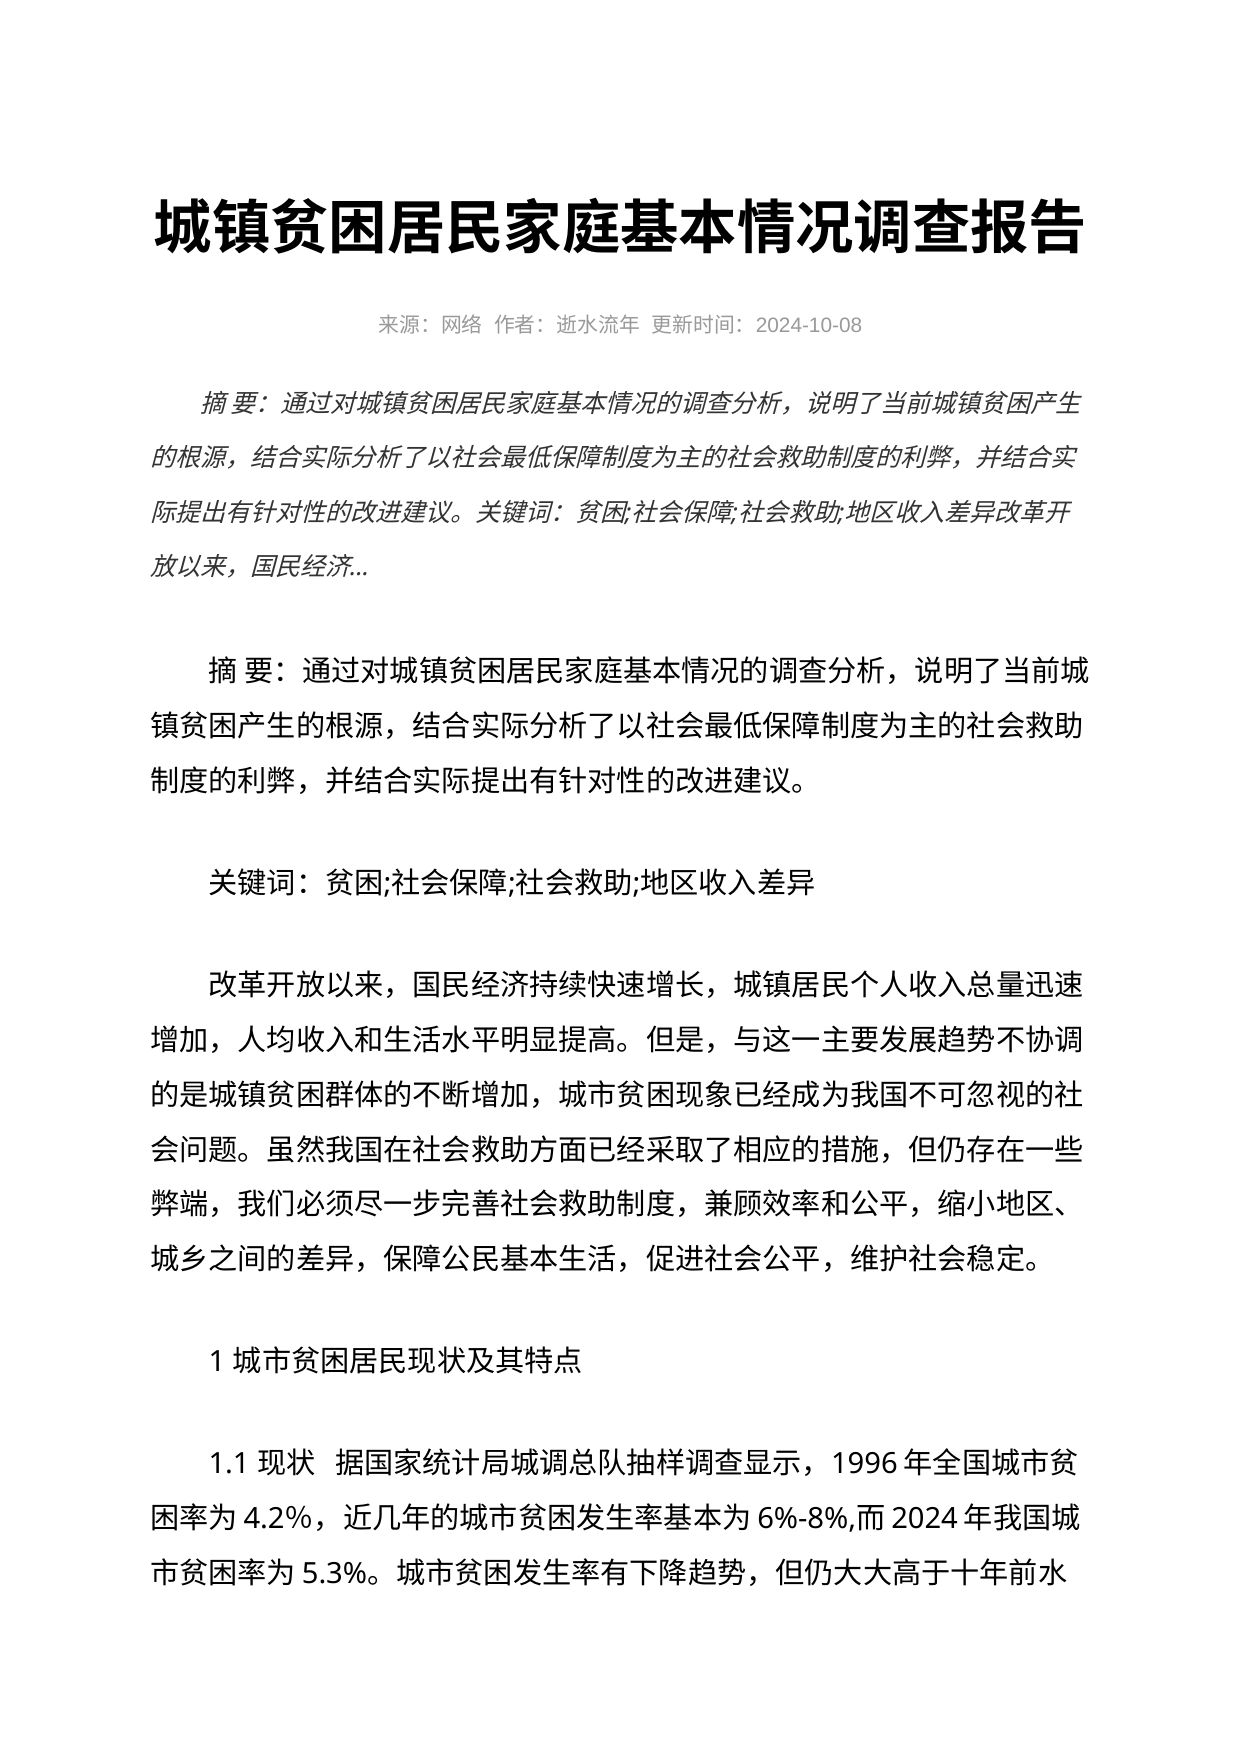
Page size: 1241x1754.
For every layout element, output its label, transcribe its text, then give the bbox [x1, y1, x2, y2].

text 来源：网络 作者：逝水流年 更新时间：2024-10-08 [150, 313, 1090, 337]
subtitle 城镇贫困居民家庭基本情况调查报告 [150, 181, 1090, 266]
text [150, 1439, 1090, 1592]
text 改革开放以来，国民经济持续快速增长，城镇居民个人收入总量迅速增加，人均收入和生活水平明显提高。但是，与这一主要发展趋势不协调的是城镇贫困群体的不断增加，城市贫困现象已经成为我国不可忽视的社会问题。虽然我国在社会救助方面已经采取了相应的措施，但仍存在一些弊端，我们必须尽一步完善社会救助制度，兼顾效率和公平，缩小地区、城乡之间的差异，保障公民基本生活，促进社会公平，维护社会稳定。 [150, 961, 1090, 1278]
text 1 城市贫困居民现状及其特点 [150, 1338, 1090, 1380]
text 摘 要：通过对城镇贫困居民家庭基本情况的调查分析，说明了当前城镇贫困产生的根源，结合实际分析了以社会最低保障制度为主的社会救助制度的利弊，并结合实际提出有针对性的改进建议。 [150, 648, 1090, 800]
text 摘 要：通过对城镇贫困居民家庭基本情况的调查分析，说明了当前城镇贫困产生的根源，结合实际分析了以社会最低保障制度为主的社会救助制度的利弊，并结合实际提出有针对性的改进建议。关键词：贫困;社会保障;社会救助;地区收入差异改革开放以来，国民经济... [150, 383, 1090, 583]
text 关键词：贫困;社会保障;社会救助;地区收入差异 [150, 859, 1090, 902]
